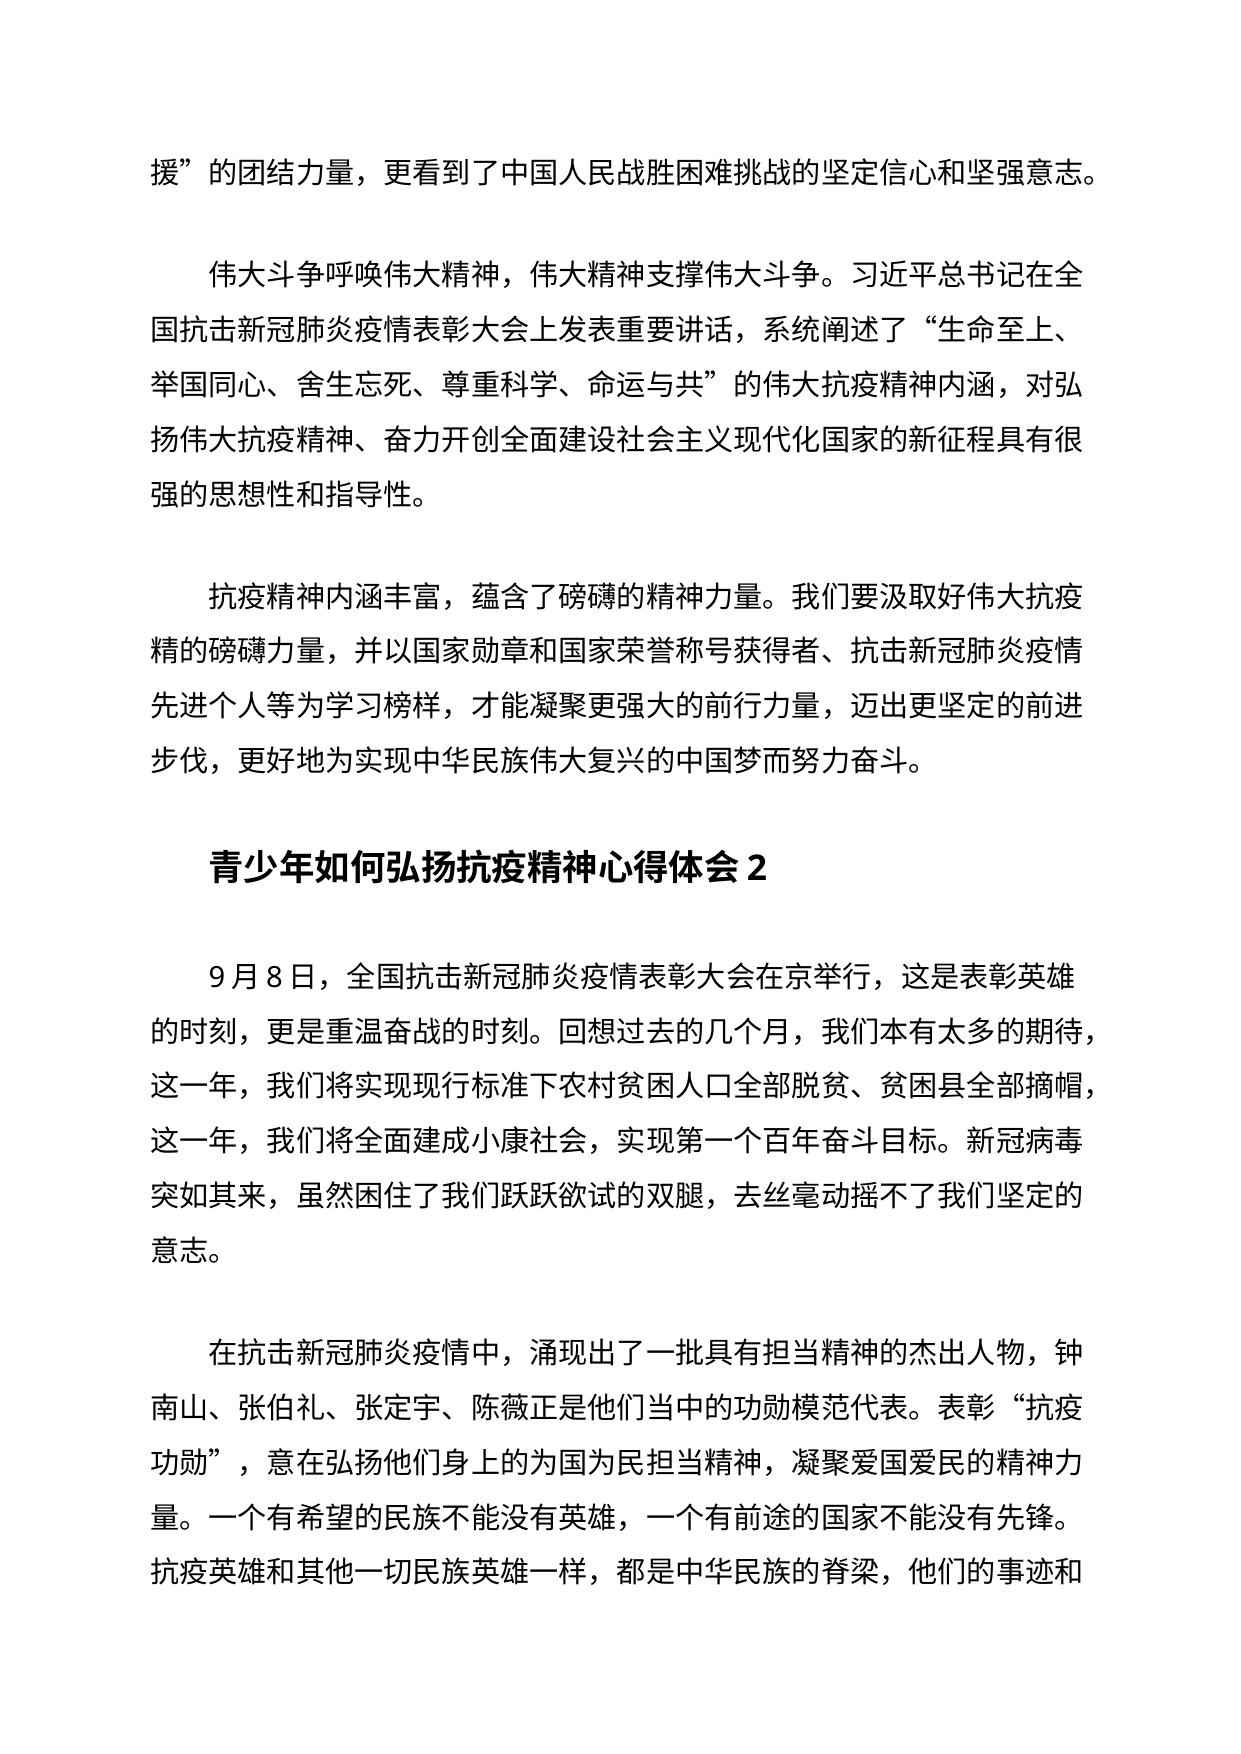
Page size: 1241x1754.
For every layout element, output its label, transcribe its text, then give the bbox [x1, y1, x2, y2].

text 9月8日，全国抗击新冠肺炎疫情表彰大会在京举行，这是表彰英雄的时刻，更是重温奋战的时刻。回想过去的几个月，我们本有太多的期待，这一年，我们将实现现行标准下农村贫困人口全部脱贫、贫困县全部摘帽，这一年，我们将全面建成小康社会，实现第一个百年奋斗目标。新冠病毒突如其来，虽然困住了我们跃跃欲试的双腿，去丝毫动摇不了我们坚定的意志。 [150, 953, 1090, 1270]
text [150, 150, 1090, 192]
text 伟大斗争呼唤伟大精神，伟大精神支撑伟大斗争。习近平总书记在全国抗击新冠肺炎疫情表彰大会上发表重要讲话，系统阐述了“生命至上、举国同心、舍生忘死、尊重科学、命运与共”的伟大抗疫精神内涵，对弘扬伟大抗疫精神、奋力开创全面建设社会主义现代化国家的新征程具有很强的思想性和指导性。 [150, 252, 1090, 514]
text 抗疫精神内涵丰富，蕴含了磅礴的精神力量。我们要汲取好伟大抗疫精的磅礴力量，并以国家勋章和国家荣誉称号获得者、抗击新冠肺炎疫情先进个人等为学习榜样，才能凝聚更强大的前行力量，迈出更坚定的前进步伐，更好地为实现中华民族伟大复兴的中国梦而努力奋斗。 [150, 573, 1090, 780]
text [150, 1329, 1090, 1591]
text 青少年如何弘扬抗疫精神心得体会2 [150, 839, 1090, 891]
